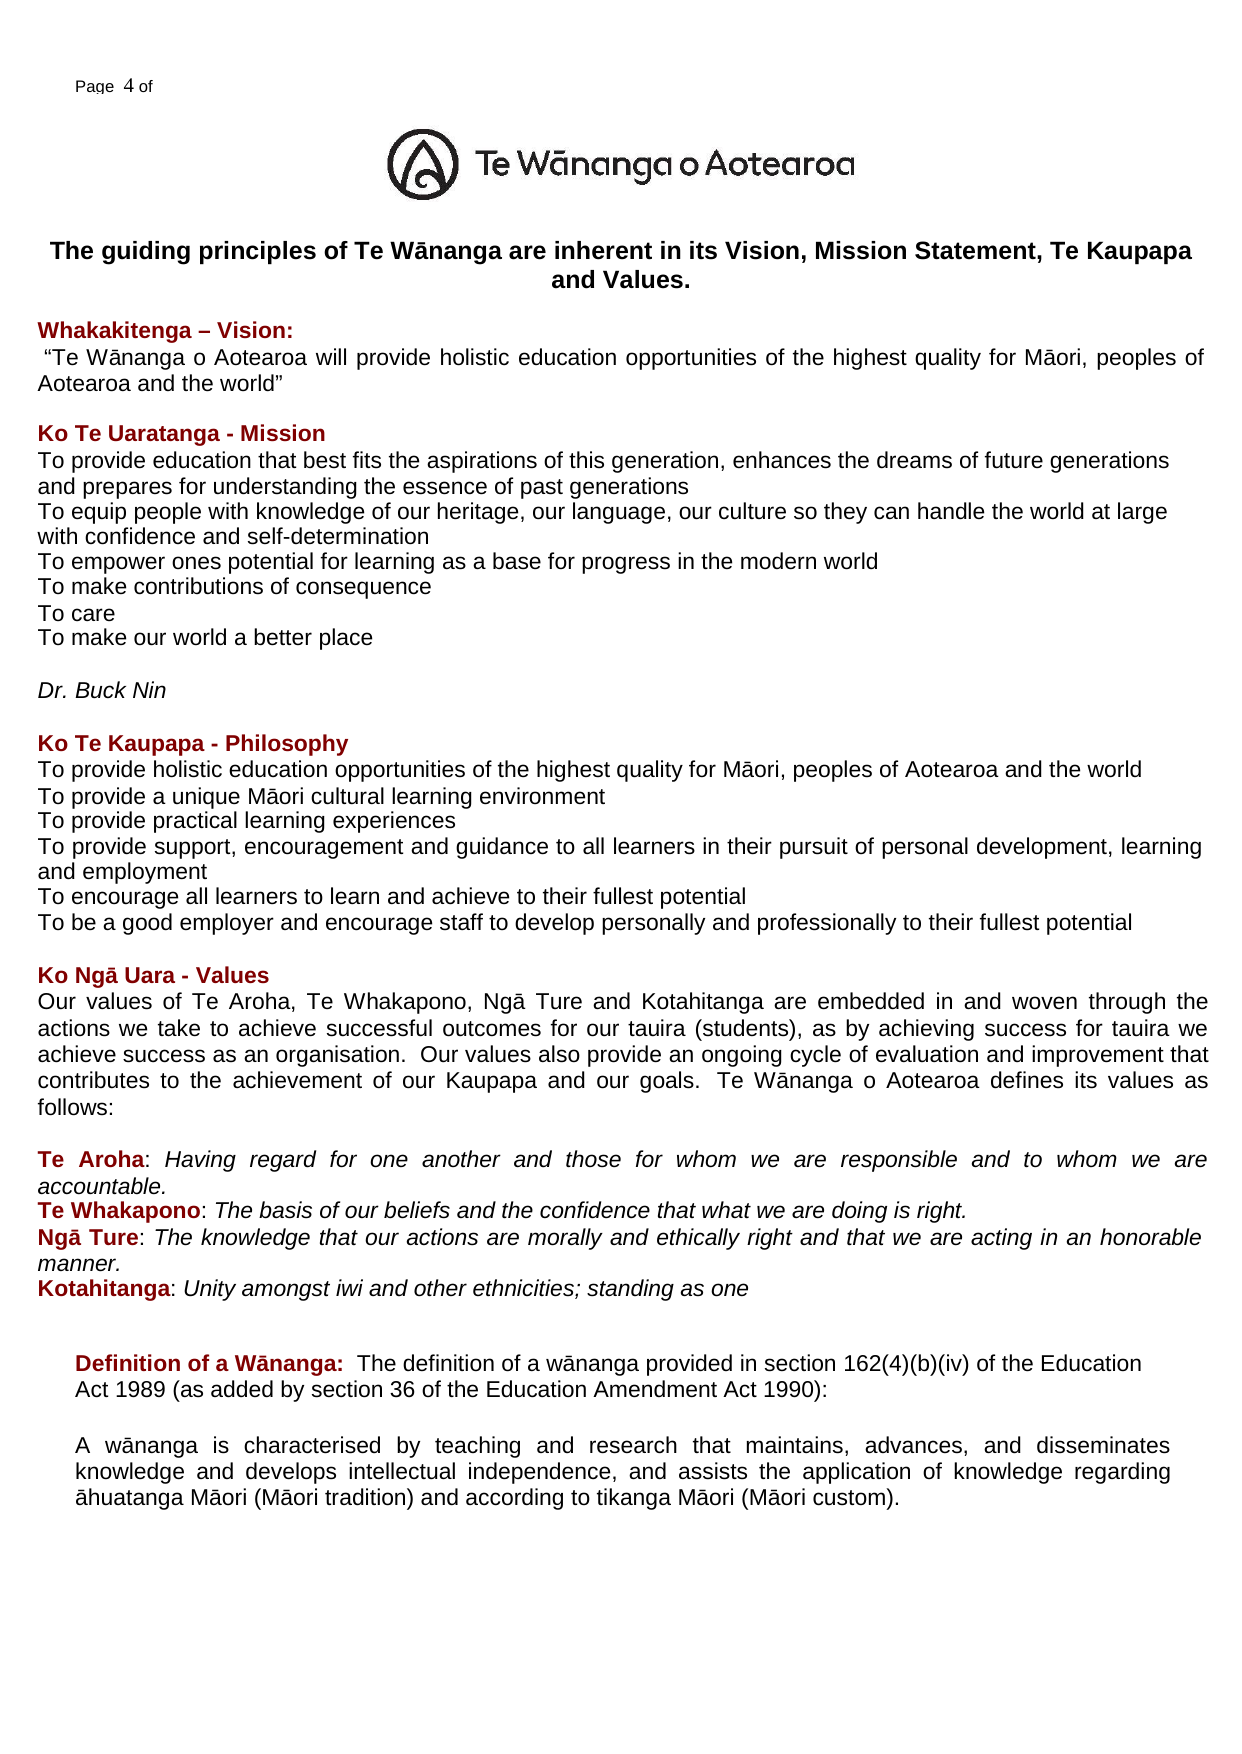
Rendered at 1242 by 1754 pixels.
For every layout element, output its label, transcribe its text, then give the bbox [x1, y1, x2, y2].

text To provide a unique Māori cultural learning environment [37, 783, 610, 809]
text Kotahitanga: Unity amongst iwi and other ethnicities; standing as one [37, 1277, 753, 1302]
text To provide support, encouragement and guidance to all learners in their pursuit of personal development, learning and employment [37, 834, 1207, 884]
text “Te Wānanga o Aotearoa will provide holistic education opportunities of the highest quality for Māori, peoples of [44, 344, 1208, 370]
text Our values of Te Aroha, Te Whakapono, Ngā Ture and Kotahitanga are embedded in and woven through the actions we take to achieve successful outcomes for our tauira (students), as by achieving success for tauira we achieve success as an organisation. Our values also provide an ongoing cycle of evaluation and improvement that contributes to the achievement of our Kaupapa and our goals. Te Wānanga o Aotearoa defines its values as follows: [37, 988, 1208, 1120]
text To make contributions of consequence [37, 574, 437, 599]
text and Values. [547, 264, 695, 293]
text To provide practical learning experiences [37, 809, 460, 834]
text To make our world a better place [37, 626, 377, 651]
text To encourage all learners to learn and achieve to their fullest potential [37, 884, 751, 909]
text To be a good employer and encourage staff to develop personally and professionally to their fullest potential [37, 909, 1137, 936]
picture [351, 92, 890, 236]
text The guiding principles of Te Wānanga are inherent in its Vision, Mission Statement, Te Kaupapa [46, 236, 1195, 264]
text Te Aroha: Having regard for one another and those for whom we are responsible and to whom we are accountable. [37, 1146, 1208, 1199]
text Ko Te Uaratanga - Mission [37, 420, 330, 447]
text Dr. Buck Nin [37, 677, 171, 703]
text Whakakitenga – Vision: [37, 317, 298, 344]
text Definition of a Wānanga: The definition of a wānanga provided in section 162(4)(b)(iv) of the Education [75, 1350, 1145, 1376]
text Act 1989 (as added by section 36 of the Education Amendment Act 1990): [75, 1376, 833, 1402]
text Te Whakapono: The basis of our beliefs and the confidence that what we are doing is right. [37, 1199, 972, 1224]
text To provide holistic education opportunities of the highest quality for Māori, peoples of Aotearoa and the world [37, 756, 1146, 782]
text To care [37, 599, 120, 626]
text Ko Te Kaupapa - Philosophy [37, 730, 353, 756]
text A wānanga is characterised by teaching and research that maintains, advances, and disseminates knowledge and develops intellectual independence, and assists the application of knowledge regarding āhuatanga Māori (Māori tradition) and according to tikanga Māori (Māori custom). [75, 1432, 1171, 1511]
text To equip people with knowledge of our heritage, our language, our culture so they can handle the world at large with confidence and self-determination [37, 499, 1208, 549]
text Aotearoa and the world” [37, 370, 287, 397]
text To empower ones potential for learning as a base for progress in the modern world [37, 549, 882, 574]
text To provide education that best fits the aspirations of this generation, enhances the dreams of future generations and prepares for understanding the essence of past generations [37, 447, 1209, 499]
text Ko Ngā Uara - Values [37, 962, 274, 988]
text Ngā Ture: The knowledge that our actions are morally and ethically right and that we are acting in an honorable manner. [37, 1224, 1208, 1277]
